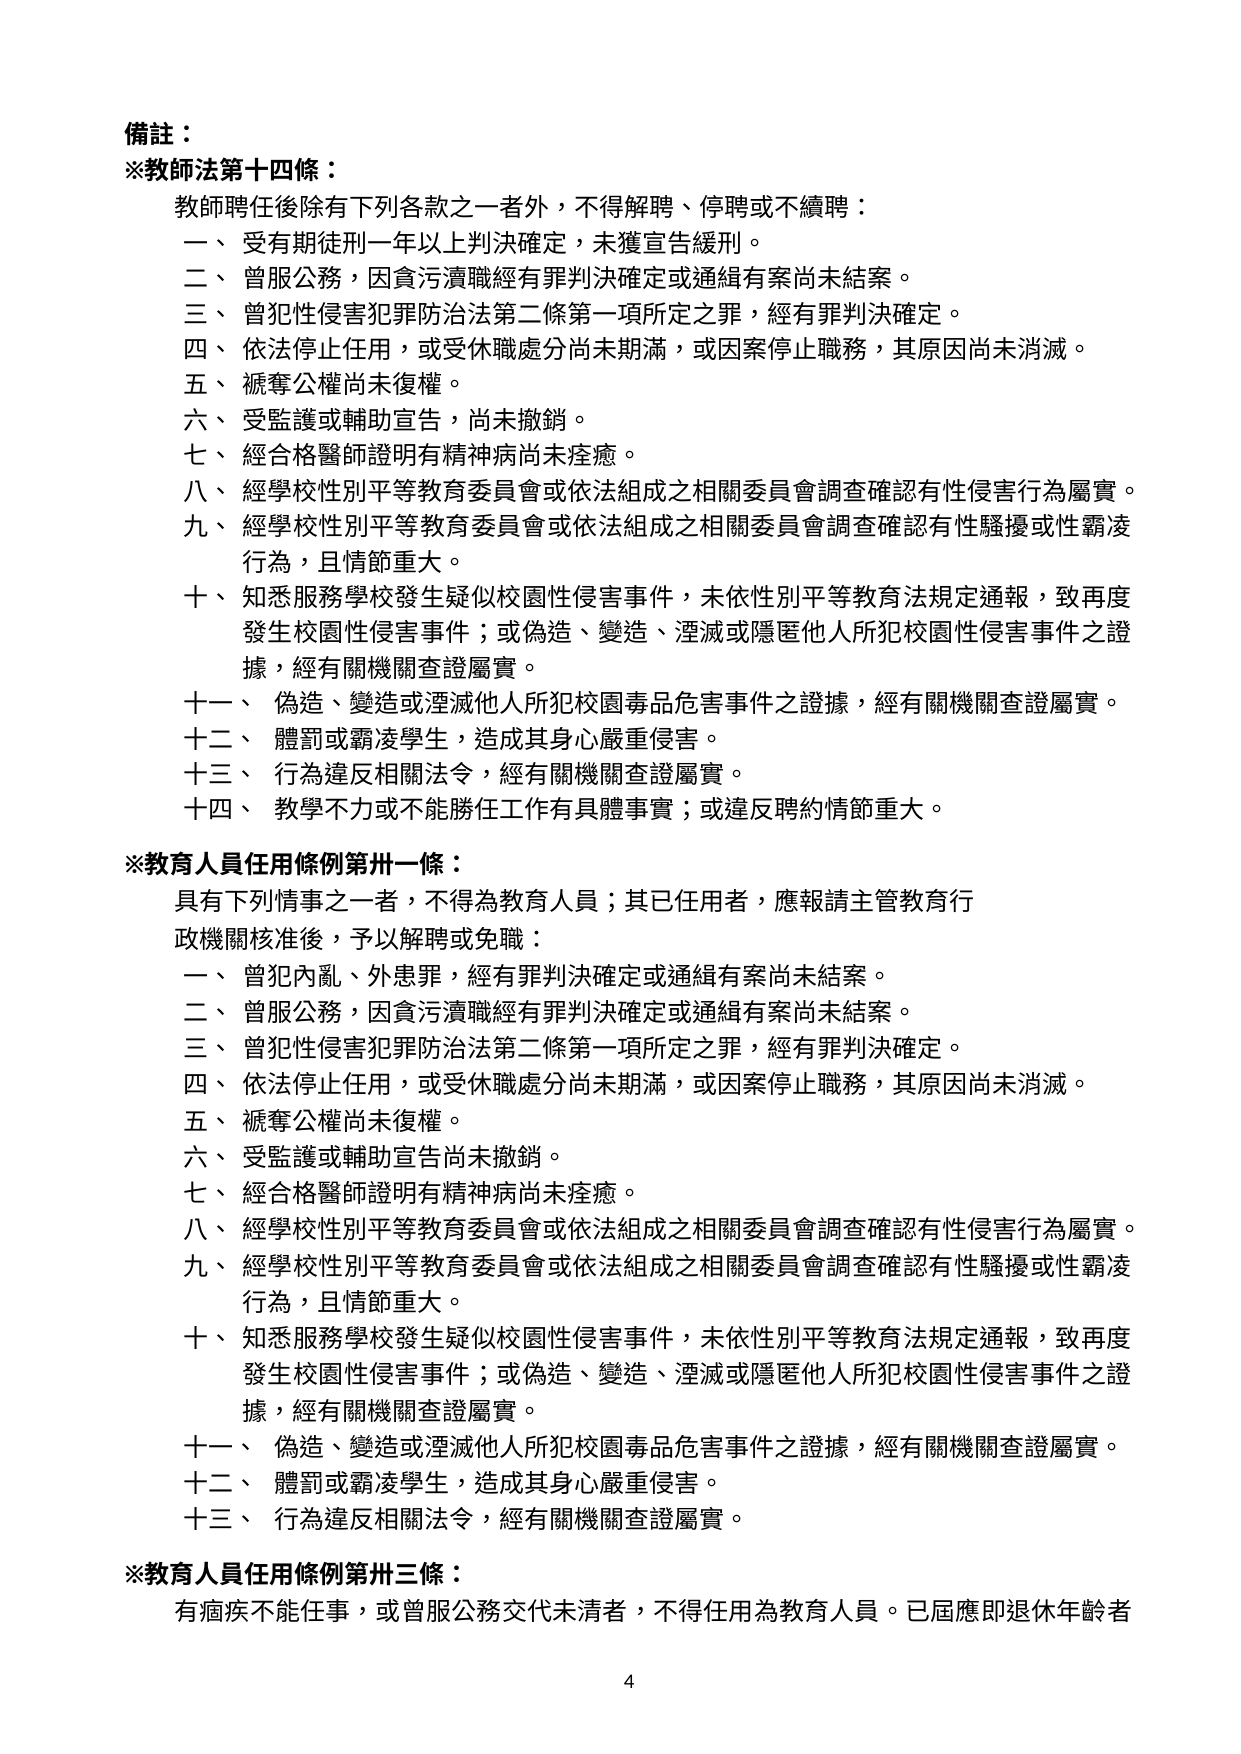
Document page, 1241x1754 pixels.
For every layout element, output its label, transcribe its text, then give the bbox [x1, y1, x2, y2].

list 偽造、變造或湮滅他人所犯校園毒品危害事件之證據，經有關機關查證屬實。 [183, 684, 1134, 720]
list 依法停止任用，或受休職處分尚未期滿，或因案停止職務，其原因尚未消滅。 [183, 1065, 1134, 1101]
list 受有期徒刑一年以上判決確定，未獲宣告緩刑。 [183, 224, 1134, 259]
list 曾服公務，因貪污瀆職經有罪判決確定或通緝有案尚未結案。 [183, 992, 1134, 1028]
text ※教師法第十四條： [124, 151, 1134, 186]
text ※教育人員任用條例第卅一條： [124, 845, 1134, 881]
list 曾服公務，因貪污瀆職經有罪判決確定或通緝有案尚未結案。 [183, 259, 1134, 295]
list 體罰或霸凌學生，造成其身心嚴重侵害。 [183, 1463, 1134, 1500]
list 經學校性別平等教育委員會或依法組成之相關委員會調查確認有性侵害行為屬實。 [183, 472, 1134, 507]
list 受監護或輔助宣告，尚未撤銷。 [183, 401, 1134, 436]
text 政機關核准後，予以解聘或免職： [174, 918, 1134, 956]
list 經學校性別平等教育委員會或依法組成之相關委員會調查確認有性侵害行為屬實。 [183, 1210, 1134, 1246]
list 教學不力或不能勝任工作有具體事實；或違反聘約情節重大。 [183, 791, 1134, 826]
list 知悉服務學校發生疑似校園性侵害事件，未依性別平等教育法規定通報，致再度發生校園性侵害事件；或偽造、變造、湮滅或隱匿他人所犯校園性侵害事件之證據，經有關機關查證屬實。 [183, 578, 1134, 684]
list 行為違反相關法令，經有關機關查證屬實。 [183, 1500, 1134, 1536]
list 曾犯性侵害犯罪防治法第二條第一項所定之罪，經有罪判決確定。 [183, 1028, 1134, 1065]
list 褫奪公權尚未復權。 [183, 366, 1134, 401]
text ※教育人員任用條例第卅三條： [124, 1555, 1134, 1591]
list 經合格醫師證明有精神病尚未痊癒。 [183, 436, 1134, 472]
list 依法停止任用，或受休職處分尚未期滿，或因案停止職務，其原因尚未消滅。 [183, 330, 1134, 366]
list 經學校性別平等教育委員會或依法組成之相關委員會調查確認有性騷擾或性霸凌行為，且情節重大。 [183, 507, 1134, 578]
list 經合格醫師證明有精神病尚未痊癒。 [183, 1173, 1134, 1210]
list 偽造、變造或湮滅他人所犯校園毒品危害事件之證據，經有關機關查證屬實。 [183, 1427, 1134, 1463]
list 褫奪公權尚未復權。 [183, 1101, 1134, 1137]
text 備註： [124, 116, 1134, 151]
list 經學校性別平等教育委員會或依法組成之相關委員會調查確認有性騷擾或性霸凌行為，且情節重大。 [183, 1246, 1134, 1318]
list 曾犯內亂、外患罪，經有罪判決確定或通緝有案尚未結案。 [183, 956, 1134, 992]
list 受監護或輔助宣告尚未撤銷。 [183, 1137, 1134, 1173]
list 曾犯性侵害犯罪防治法第二條第一項所定之罪，經有罪判決確定。 [183, 295, 1134, 330]
list 行為違反相關法令，經有關機關查證屬實。 [183, 755, 1134, 791]
list 知悉服務學校發生疑似校園性侵害事件，未依性別平等教育法規定通報，致再度發生校園性侵害事件；或偽造、變造、湮滅或隱匿他人所犯校園性侵害事件之證據，經有關機關查證屬實。 [183, 1318, 1134, 1427]
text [124, 1591, 1134, 1628]
list 體罰或霸凌學生，造成其身心嚴重侵害。 [183, 720, 1134, 755]
text 具有下列情事之一者，不得為教育人員；其已任用者，應報請主管教育行 [174, 881, 1134, 918]
text 教師聘任後除有下列各款之一者外，不得解聘、停聘或不續聘： [174, 186, 1134, 224]
